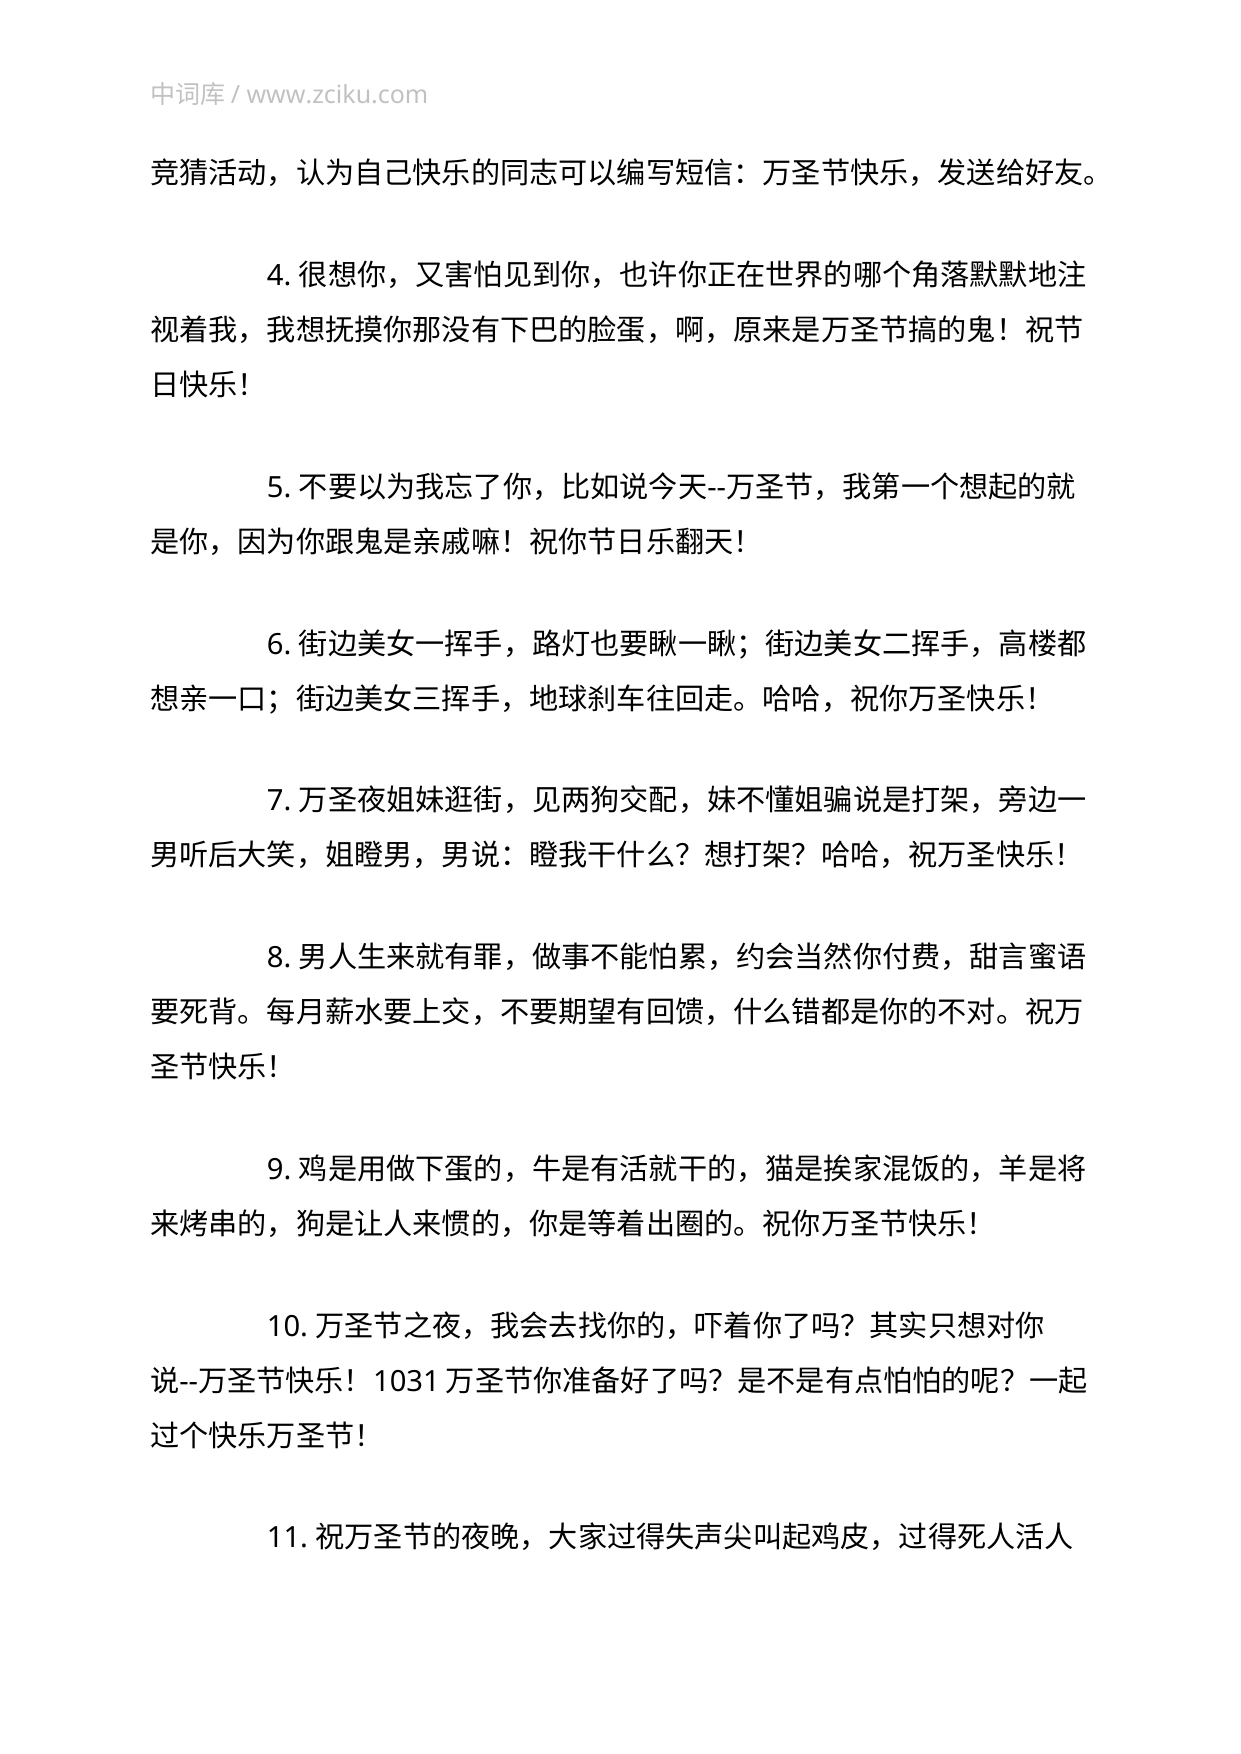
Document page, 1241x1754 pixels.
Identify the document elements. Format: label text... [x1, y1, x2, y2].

text 7. 万圣夜姐妹逛街，见两狗交配，妹不懂姐骗说是打架，旁边一男听后大笑，姐瞪男，男说：瞪我干什么？想打架？哈哈，祝万圣快乐！ [150, 777, 1090, 874]
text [150, 150, 1090, 192]
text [150, 1514, 1090, 1556]
text 8. 男人生来就有罪，做事不能怕累，约会当然你付费，甜言蜜语要死背。每月薪水要上交，不要期望有回馈，什么错都是你的不对。祝万圣节快乐！ [150, 934, 1090, 1086]
text 10. 万圣节之夜，我会去找你的，吓着你了吗？其实只想对你说--万圣节快乐！1031万圣节你准备好了吗？是不是有点怕怕的呢？一起过个快乐万圣节！ [150, 1302, 1090, 1454]
text 5. 不要以为我忘了你，比如说今天--万圣节，我第一个想起的就是你，因为你跟鬼是亲戚嘛！祝你节日乐翻天！ [150, 463, 1090, 561]
text 6. 街边美女一挥手，路灯也要瞅一瞅；街边美女二挥手，高楼都想亲一口；街边美女三挥手，地球刹车往回走。哈哈，祝你万圣快乐！ [150, 620, 1090, 717]
text 4. 很想你，又害怕见到你，也许你正在世界的哪个角落默默地注视着我，我想抚摸你那没有下巴的脸蛋，啊，原来是万圣节搞的鬼！祝节日快乐！ [150, 252, 1090, 404]
text 9. 鸡是用做下蛋的，牛是有活就干的，猫是挨家混饭的，羊是将来烤串的，狗是让人来惯的，你是等着出圈的。祝你万圣节快乐！ [150, 1145, 1090, 1243]
